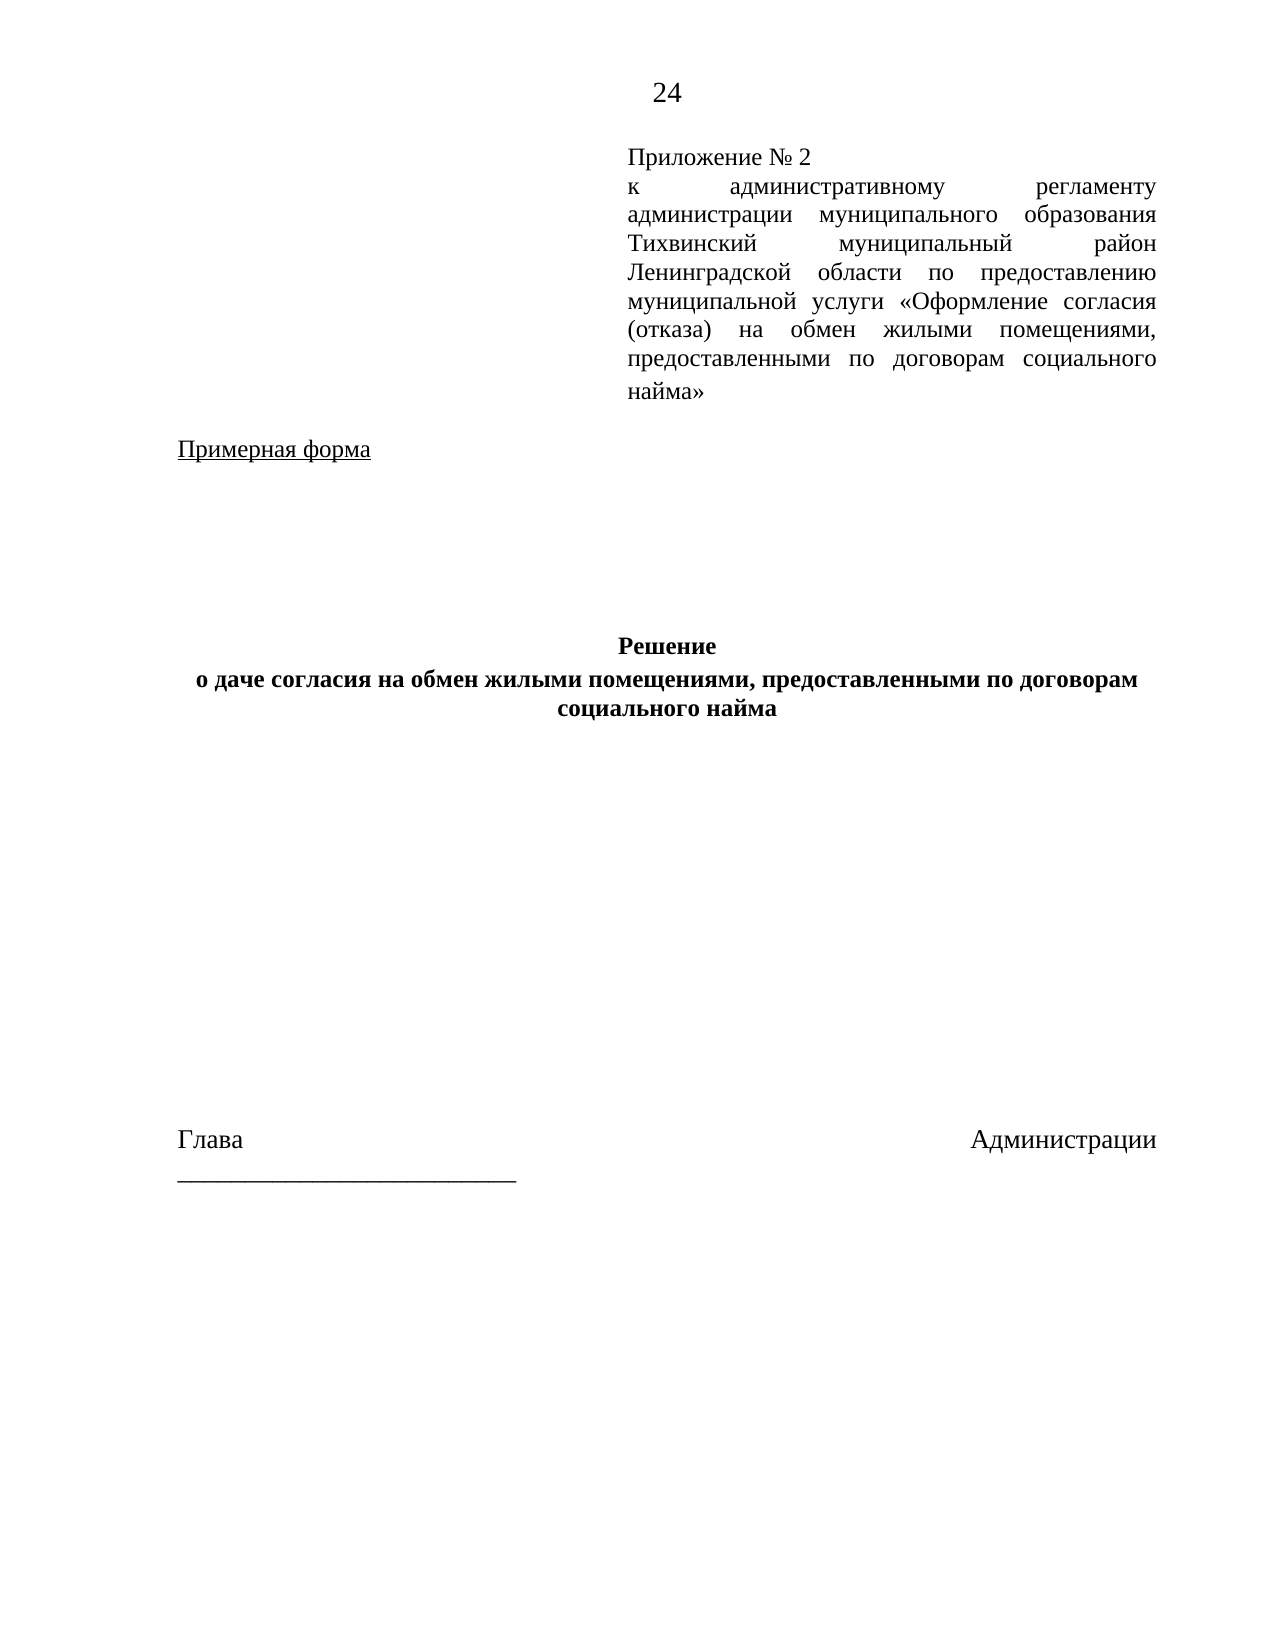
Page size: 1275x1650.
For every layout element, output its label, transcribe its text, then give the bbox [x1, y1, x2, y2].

text к административному регламенту администрации муниципального образования Тихвинский муниципальный район Ленинградской области по предоставлению муниципальной услуги «Оформление согласия (отказа) на обмен жилыми помещениями, предоставленными по договорам социального найма» [627, 171, 1157, 406]
text Решение [177, 631, 1157, 660]
text Приложение № 2 [627, 142, 1157, 171]
text о даче согласия на обмен жилыми помещениями, предоставленными по договорам социального найма [177, 664, 1157, 722]
text Примерная форма [177, 434, 1157, 462]
text Глава Администрации _________________________ [177, 1123, 1157, 1186]
